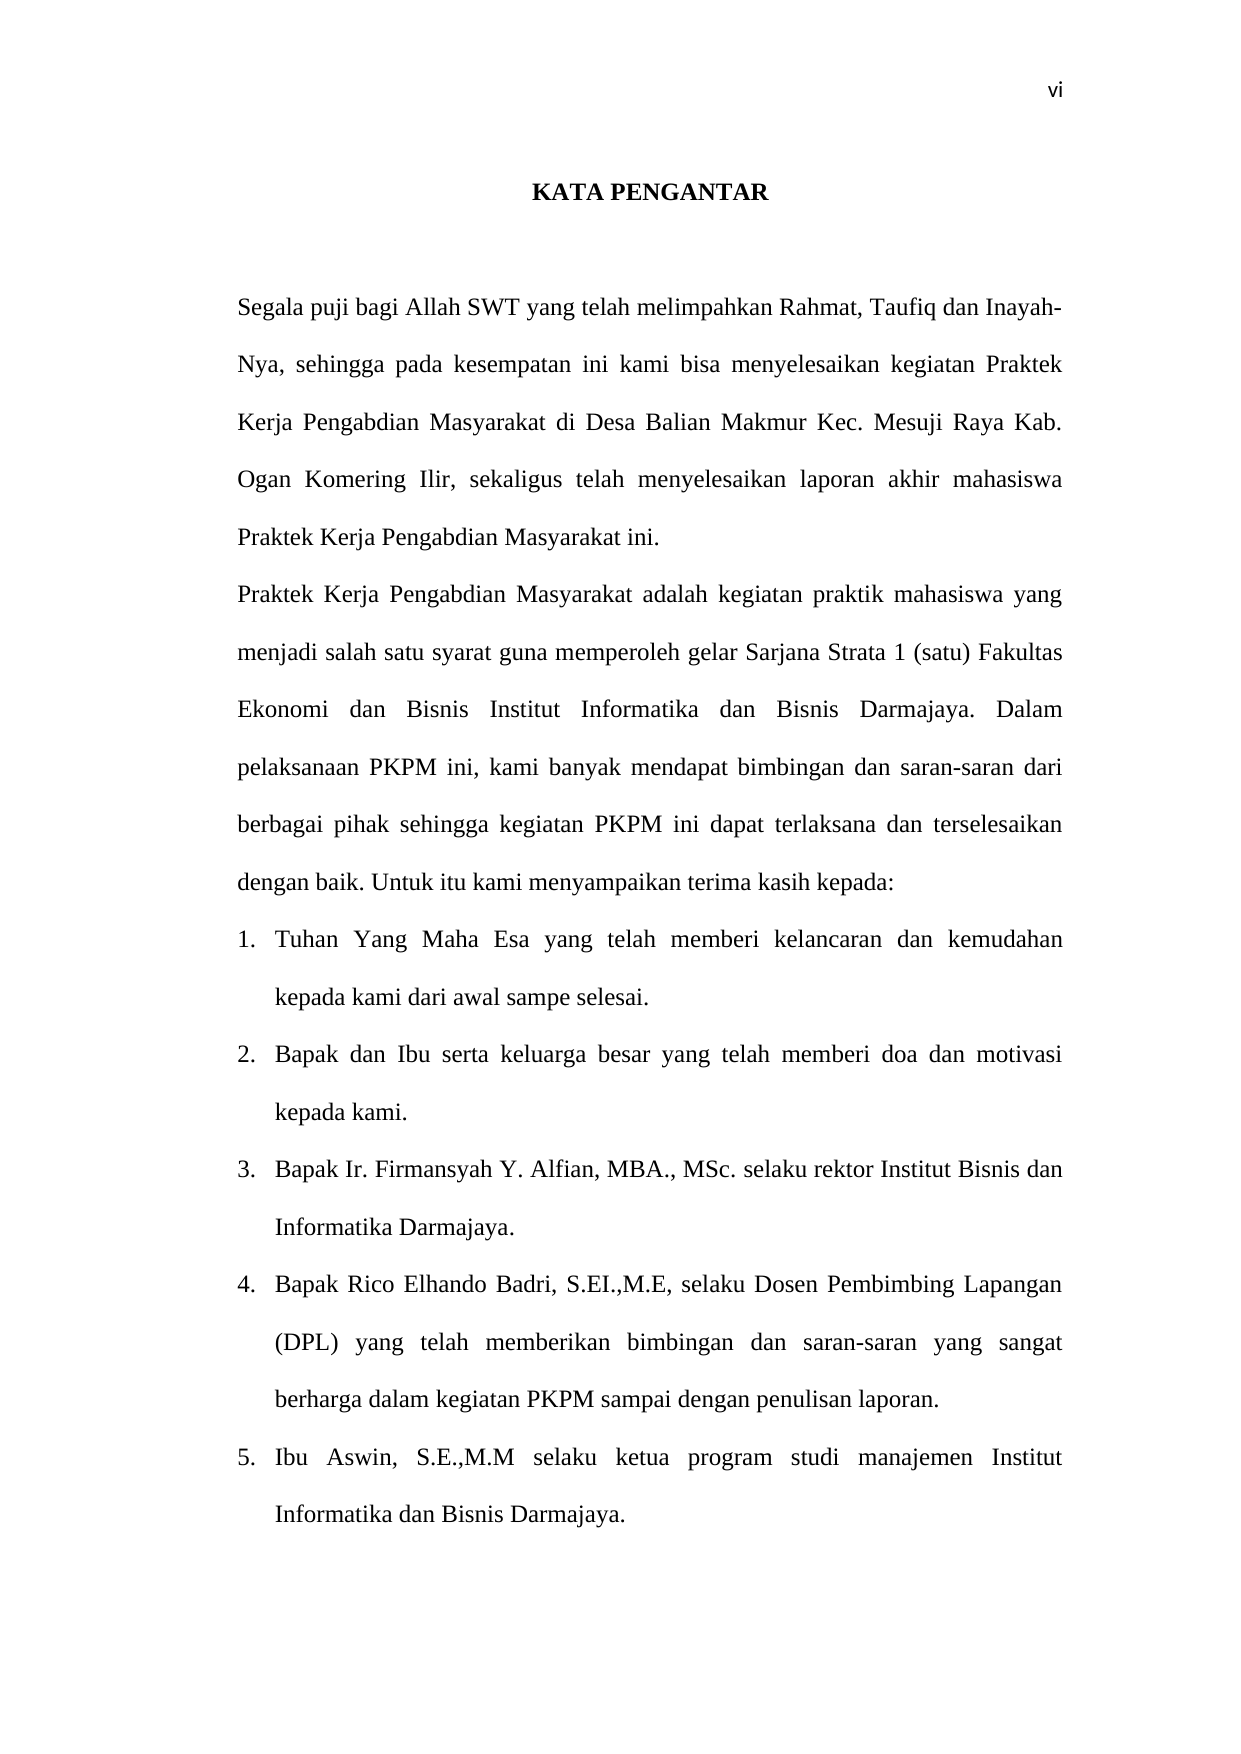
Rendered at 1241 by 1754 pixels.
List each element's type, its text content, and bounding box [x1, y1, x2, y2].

list Bapak Rico Elhando Badri, S.EI.,M.E, selaku Dosen Pembimbing Lapangan (DPL) yang telah memberikan bimbingan dan saran-saran yang sangat berharga dalam kegiatan PKPM sampai dengan penulisan laporan. [237, 1269, 1063, 1413]
list Tuhan Yang Maha Esa yang telah memberi kelancaran dan kemudahan kepada kami dari awal sampe selesai. [237, 924, 1063, 1011]
list Bapak dan Ibu serta keluarga besar yang telah memberi doa dan motivasi kepada kami. [237, 1039, 1063, 1126]
text KATA PENGANTAR [237, 177, 1063, 206]
text Segala puji bagi Allah SWT yang telah melimpahkan Rahmat, Taufiq dan Inayah-Nya, sehingga pada kesempatan ini kami bisa menyelesaikan kegiatan Praktek Kerja Pengabdian Masyarakat di Desa Balian Makmur Kec. Mesuji Raya Kab. Ogan Komering Ilir, sekaligus telah menyelesaikan laporan akhir mahasiswa Praktek Kerja Pengabdian Masyarakat ini. [237, 292, 1063, 551]
list Ibu Aswin, S.E.,M.M selaku ketua program studi manajemen Institut Informatika dan Bisnis Darmajaya. [237, 1442, 1063, 1528]
text Praktek Kerja Pengabdian Masyarakat adalah kegiatan praktik mahasiswa yang menjadi salah satu syarat guna memperoleh gelar Sarjana Strata 1 (satu) Fakultas Ekonomi dan Bisnis Institut Informatika dan Bisnis Darmajaya. Dalam pelaksanaan PKPM ini, kami banyak mendapat bimbingan dan saran-saran dari berbagai pihak sehingga kegiatan PKPM ini dapat terlaksana dan terselesaikan dengan baik. Untuk itu kami menyampaikan terima kasih kepada: [237, 579, 1063, 896]
list Bapak Ir. Firmansyah Y. Alfian, MBA., MSc. selaku rektor Institut Bisnis dan Informatika Darmajaya. [237, 1154, 1063, 1241]
